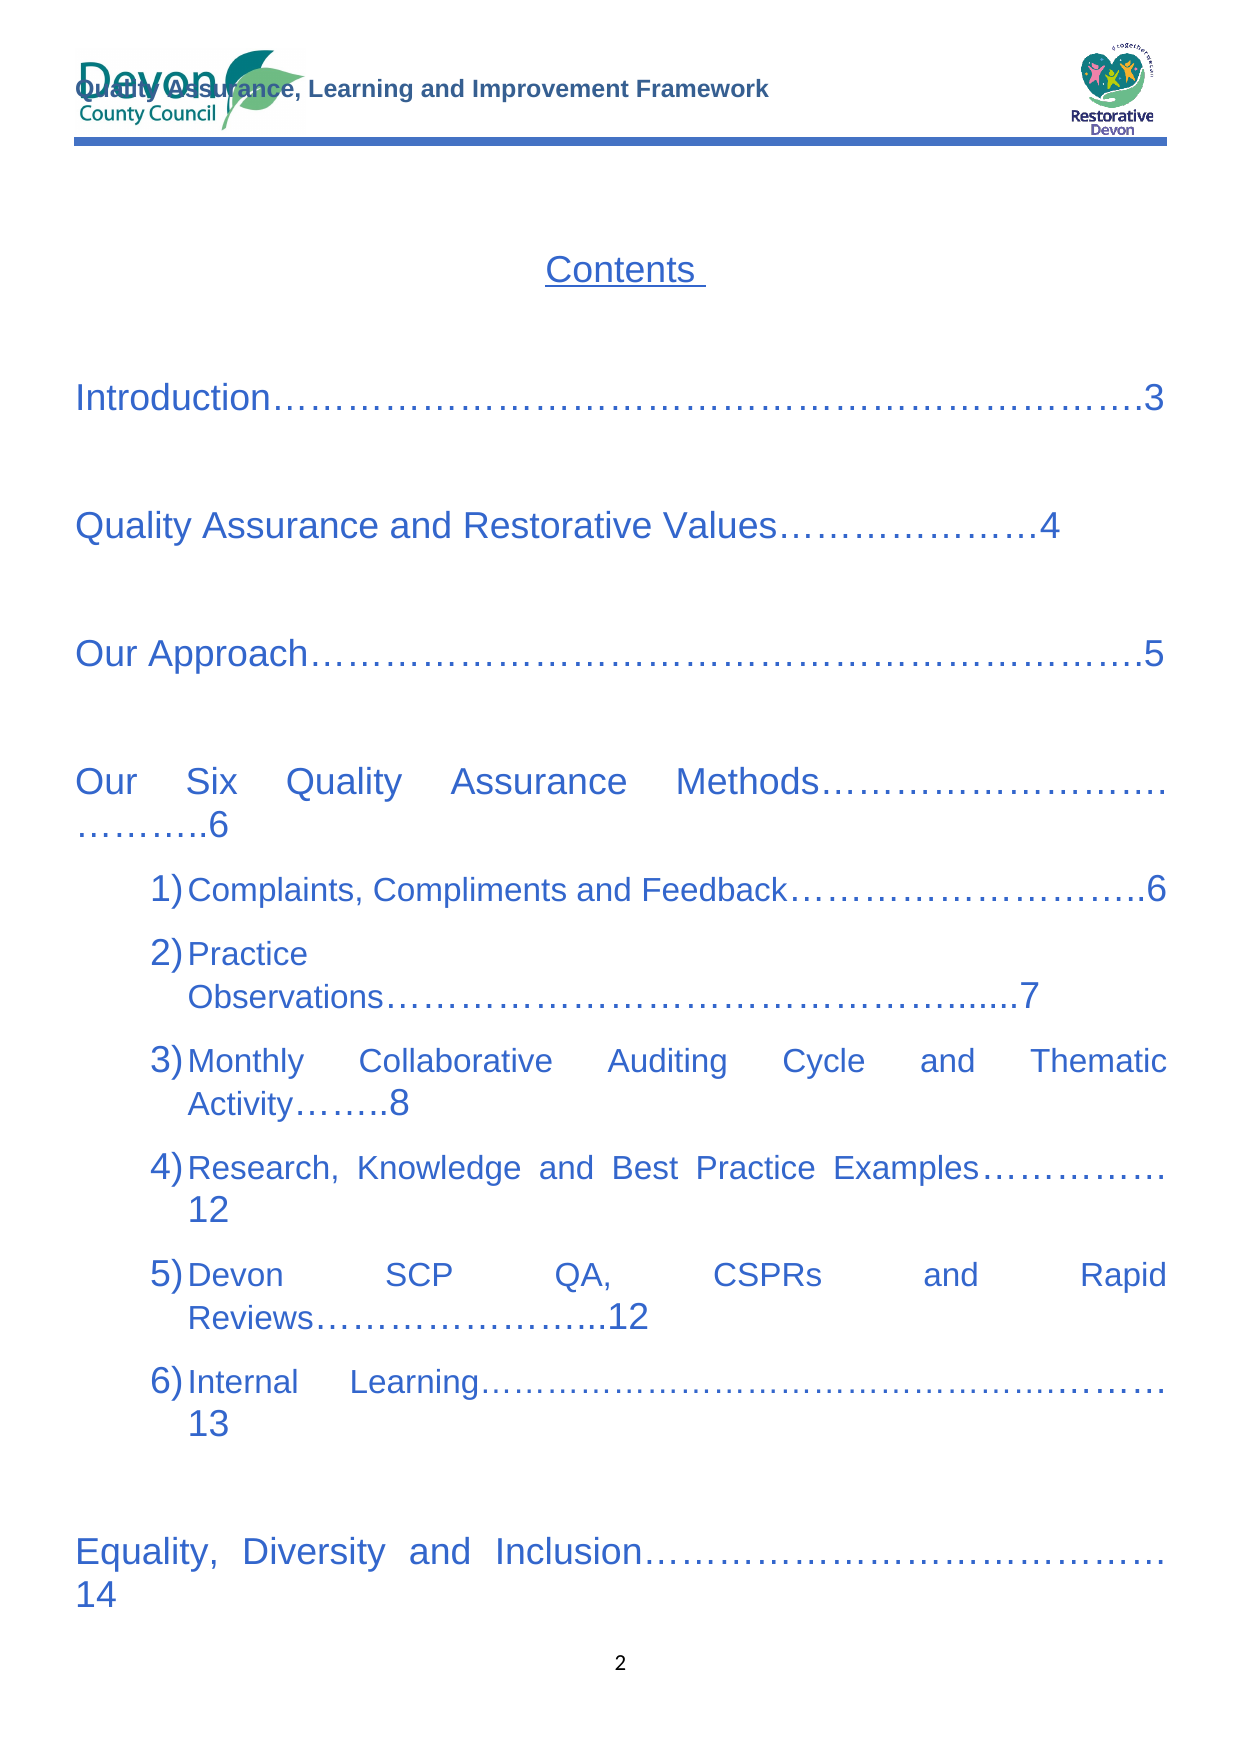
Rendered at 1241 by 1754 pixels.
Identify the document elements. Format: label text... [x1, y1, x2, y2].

text Equality, Diversity and Inclusion……………………………………14 [75, 1529, 1168, 1616]
list Complaints, Compliments and Feedback………………………..6 [150, 866, 1168, 909]
text Contents [75, 247, 1165, 291]
list Research, Knowledge and Best Practice Examples……………12 [150, 1144, 1168, 1231]
text Introduction…………………………………………………………….3 [75, 375, 1168, 418]
text Quality Assurance and Restorative Values…………………4 [75, 503, 1168, 546]
text Our Six Quality Assurance Methods……………………….………..6 [75, 759, 1168, 845]
picture [75, 48, 307, 135]
list Practice Observations……………………………………….......7 [150, 930, 1168, 1016]
list Monthly Collaborative Auditing Cycle and Thematic Activity……..8 [150, 1037, 1168, 1123]
picture [1071, 43, 1154, 135]
list Devon SCP QA, CSPRs and Rapid Reviews…………………...12 [150, 1251, 1168, 1338]
list Internal Learning…………………………………………….………13 [150, 1358, 1168, 1445]
text Our Approach………………………………………………………….5 [75, 631, 1168, 674]
